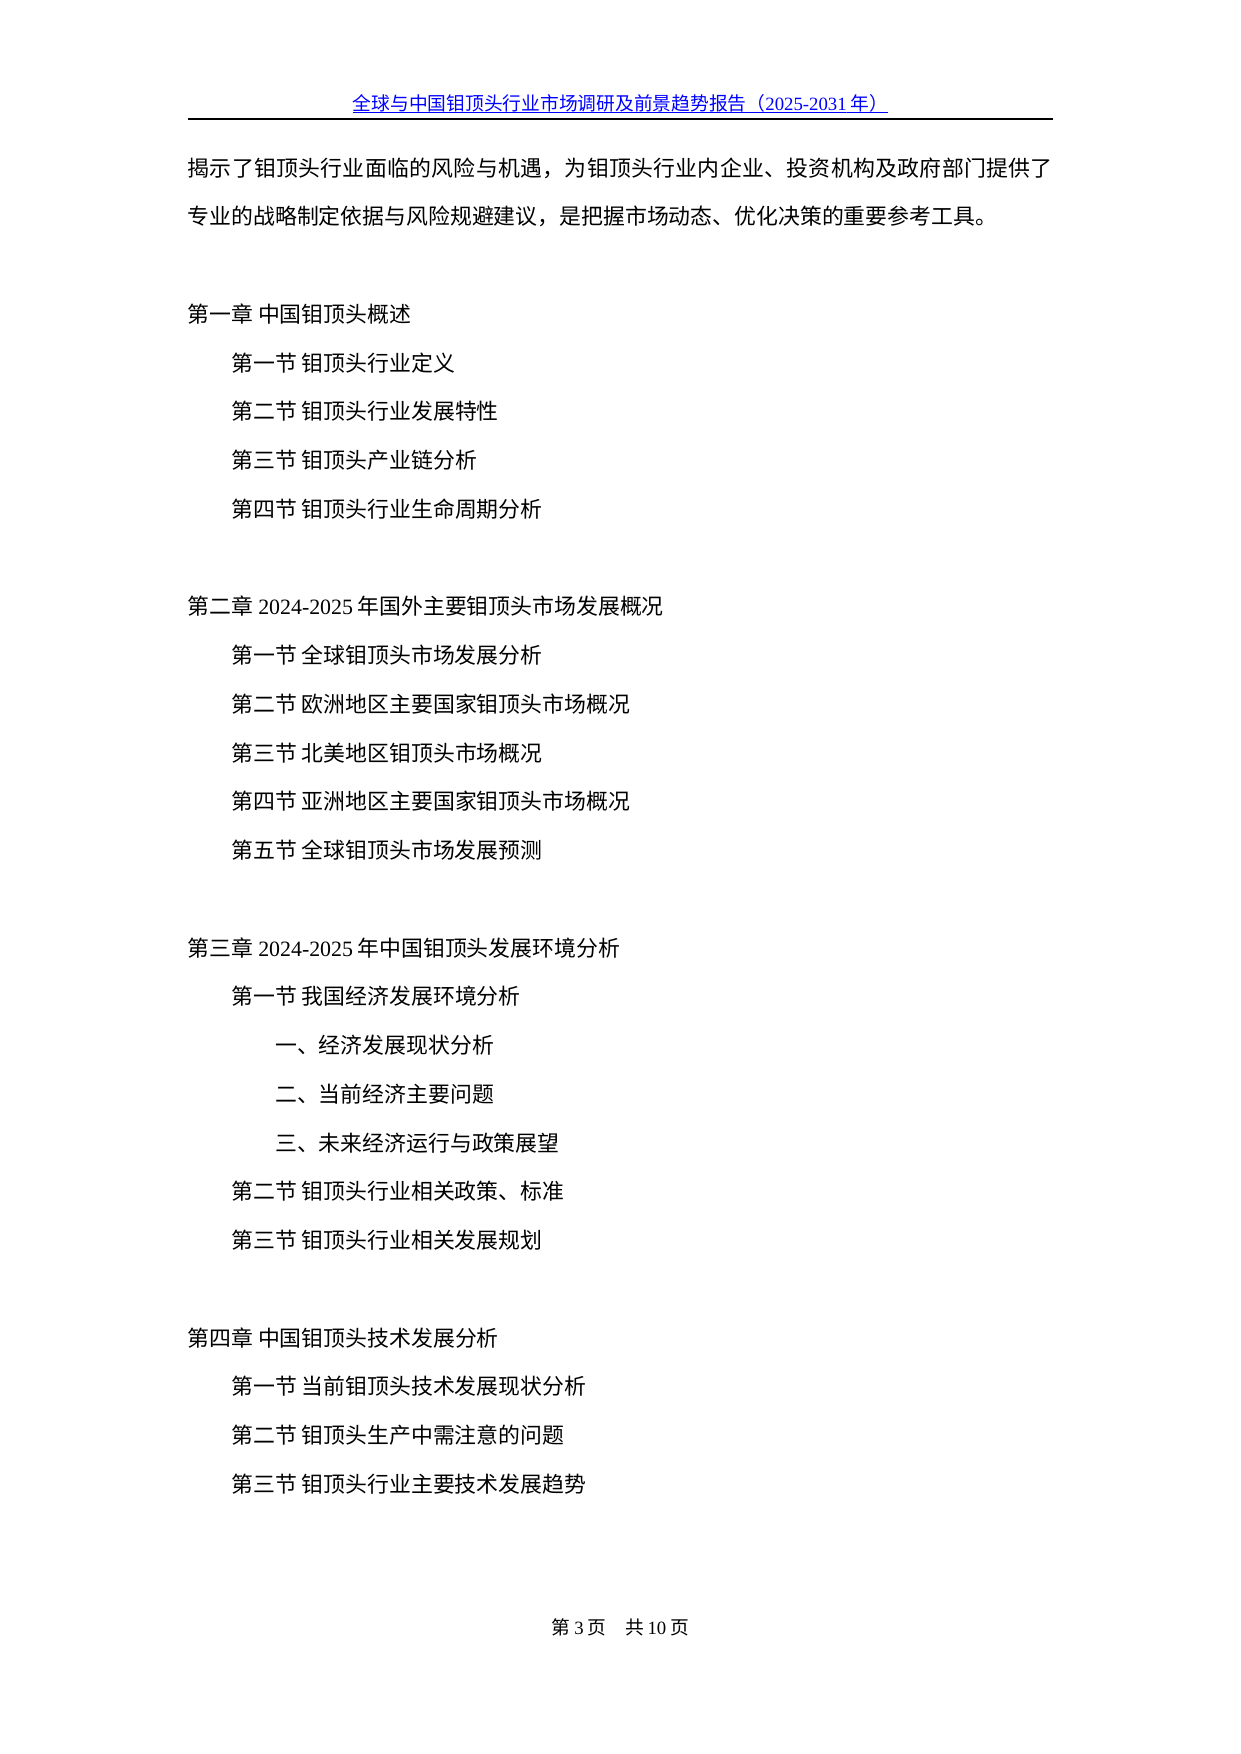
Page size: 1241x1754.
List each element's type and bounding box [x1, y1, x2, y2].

text [187, 150, 1053, 1499]
